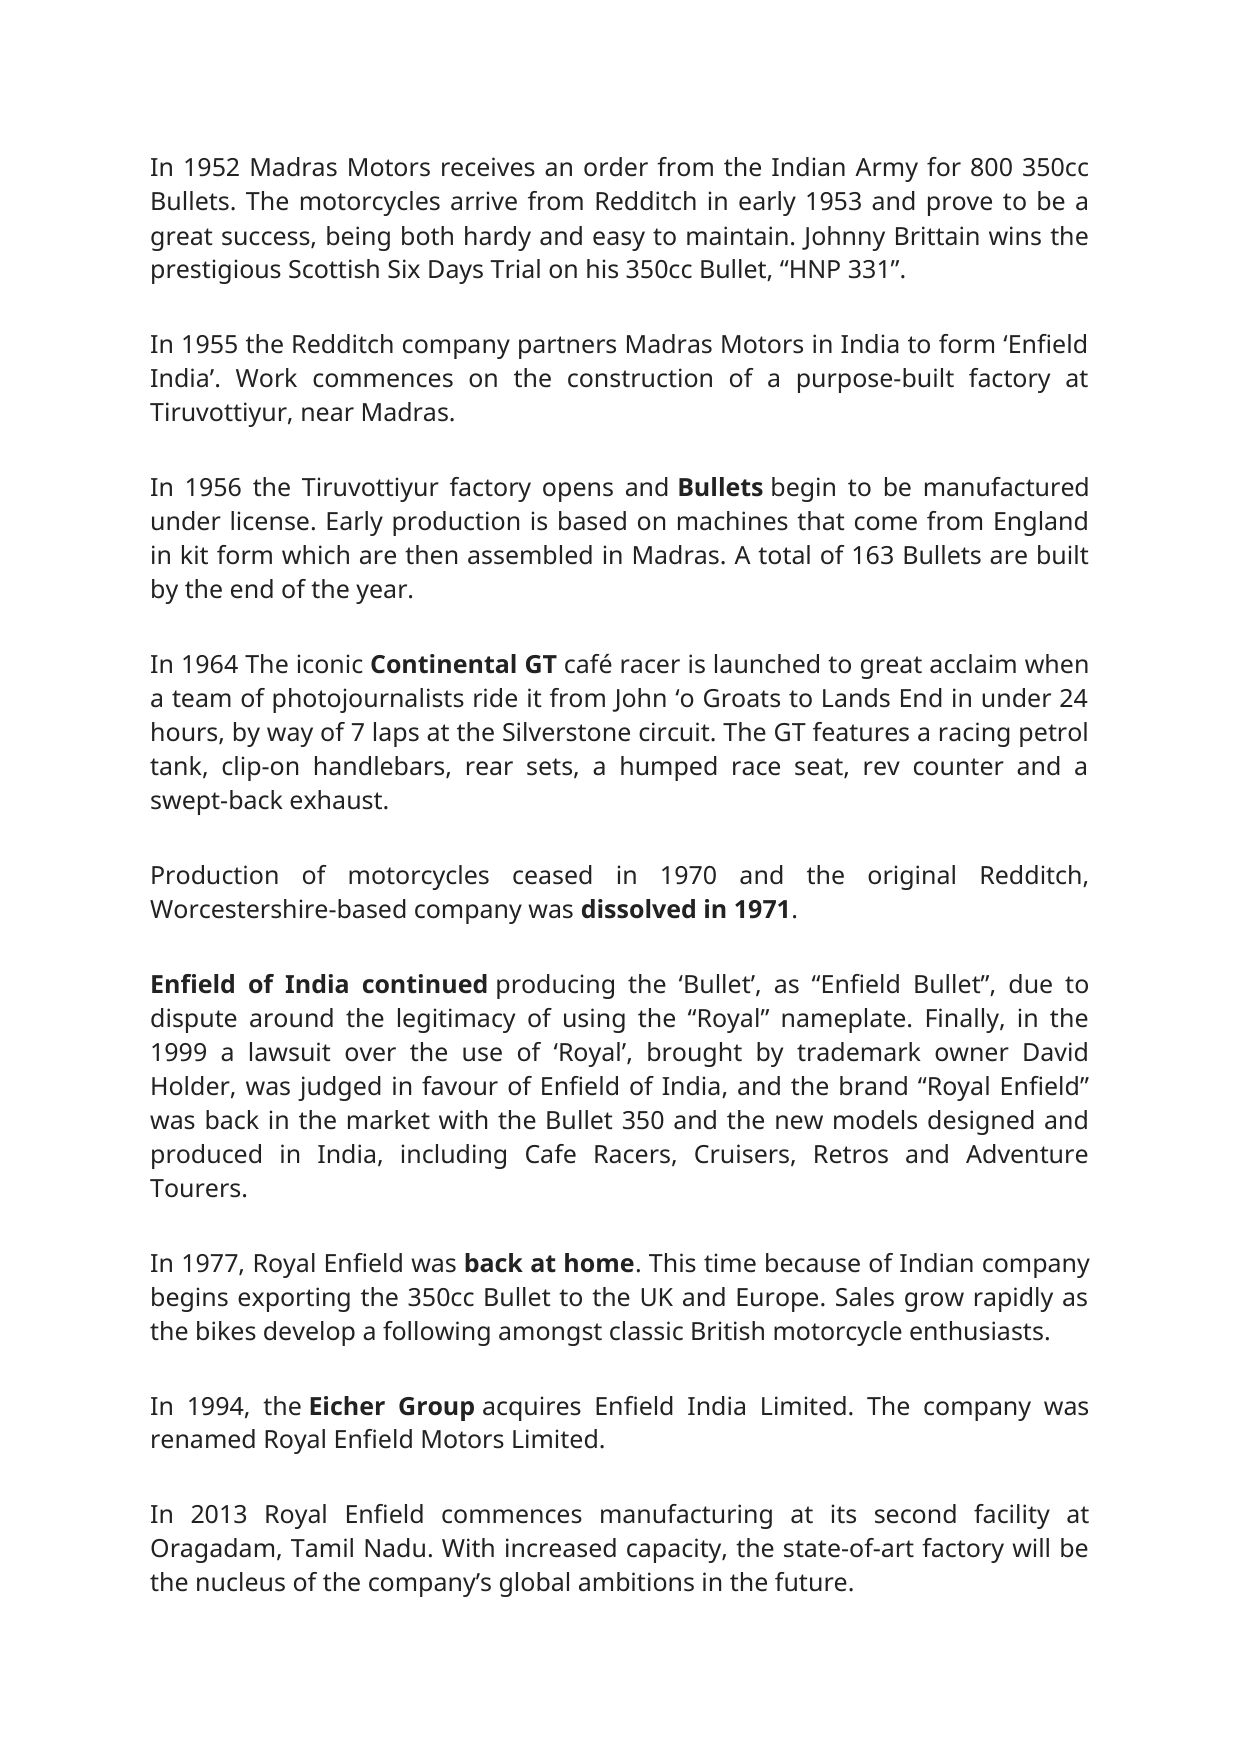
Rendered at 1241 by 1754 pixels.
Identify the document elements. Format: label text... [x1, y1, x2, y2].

text Production of motorcycles ceased in 1970 and the original Redditch, Worcestershire-based company was dissolved in 1971. [150, 857, 1090, 926]
text In 2013 Royal Enfield commences manufacturing at its second facility at Oragadam, Tamil Nadu. With increased capacity, the state-of-art factory will be the nucleus of the company’s global ambitions in the future. [150, 1497, 1090, 1599]
text In 1994, the Eicher Group acquires Enfield India Limited. The company was renamed Royal Enfield Motors Limited. [150, 1388, 1090, 1456]
text In 1956 the Tiruvottiyur factory opens and Bullets begin to be manufactured under license. Early production is based on machines that come from England in kit form which are then assembled in Madras. A total of 163 Bullets are built by the end of the year. [150, 470, 1090, 606]
text Enfield of India continued producing the ‘Bullet’, as “Enfield Bullet”, due to dispute around the legitimacy of using the “Royal” nameplate. Finally, in the 1999 a lawsuit over the use of ‘Royal’, brought by trademark owner David Holder, was judged in favour of Enfield of India, and the brand “Royal Enfield” was back in the market with the Bullet 350 and the new models designed and produced in India, including Cafe Racers, Cruisers, Retros and Adventure Tourers. [150, 966, 1090, 1205]
text In 1964 The iconic Continental GT café racer is launched to great acclaim when a team of photojournalists ride it from John ‘o Groats to Lands End in under 24 hours, by way of 7 laps at the Silverstone circuit. The GT features a racing petrol tank, clip-on handlebars, rear sets, a humped race seat, rev counter and a swept-back exhaust. [150, 647, 1090, 817]
text In 1955 the Redditch company partners Madras Motors in India to form ‘Enfield India’. Work commences on the construction of a purpose-built factory at Tiruvottiyur, near Madras. [150, 327, 1090, 429]
text In 1977, Royal Enfield was back at home. This time because of Indian company begins exporting the 350cc Bullet to the UK and Europe. Sales grow rapidly as the bikes develop a following amongst classic British motorcycle enthusiasts. [150, 1245, 1090, 1347]
text In 1952 Madras Motors receives an order from the Indian Army for 800 350cc Bullets. The motorcycles arrive from Redditch in early 1953 and prove to be a great success, being both hardy and easy to maintain. Johnny Brittain wins the prestigious Scottish Six Days Trial on his 350cc Bullet, “HNP 331”. [150, 150, 1090, 286]
